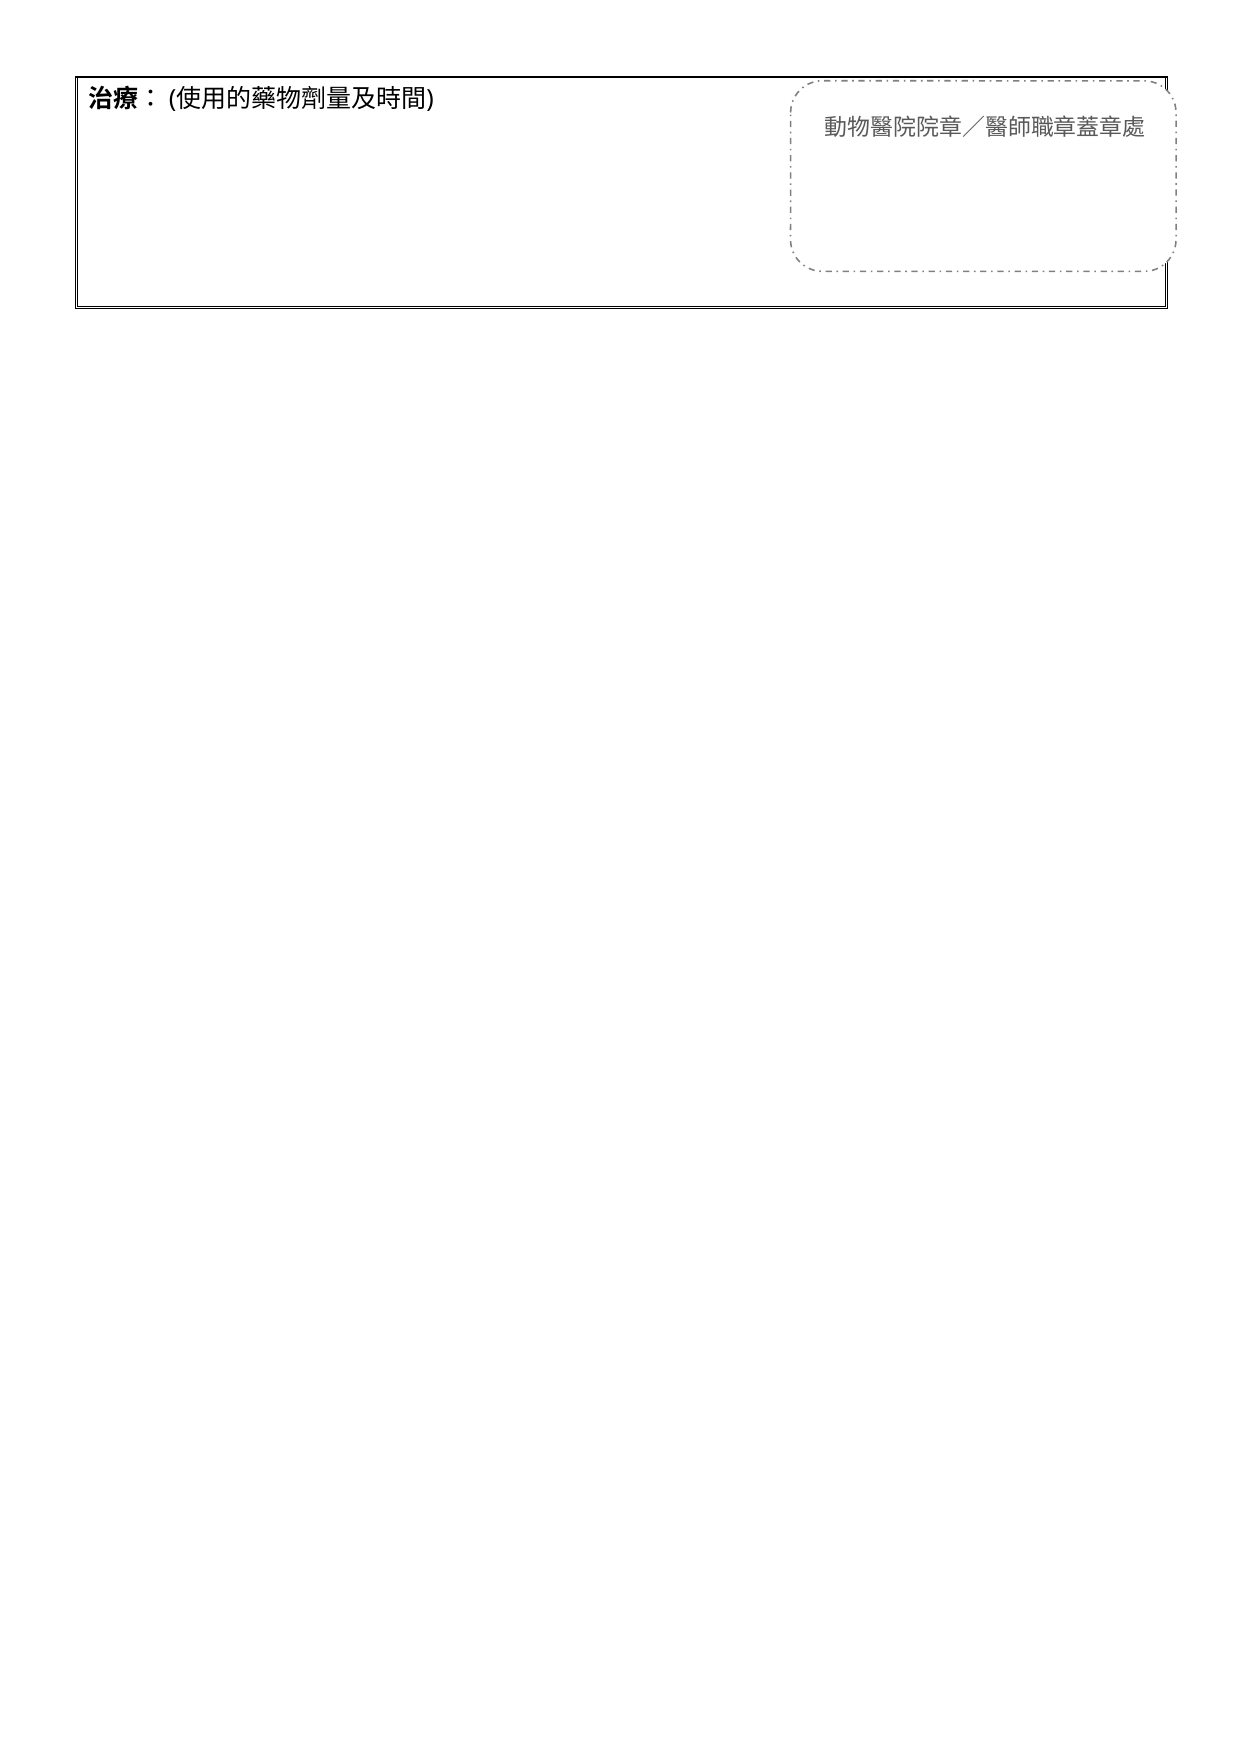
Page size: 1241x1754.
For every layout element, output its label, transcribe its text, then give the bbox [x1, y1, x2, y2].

table_cell 治療： (使用的藥物劑量及時間) [78, 78, 1165, 306]
